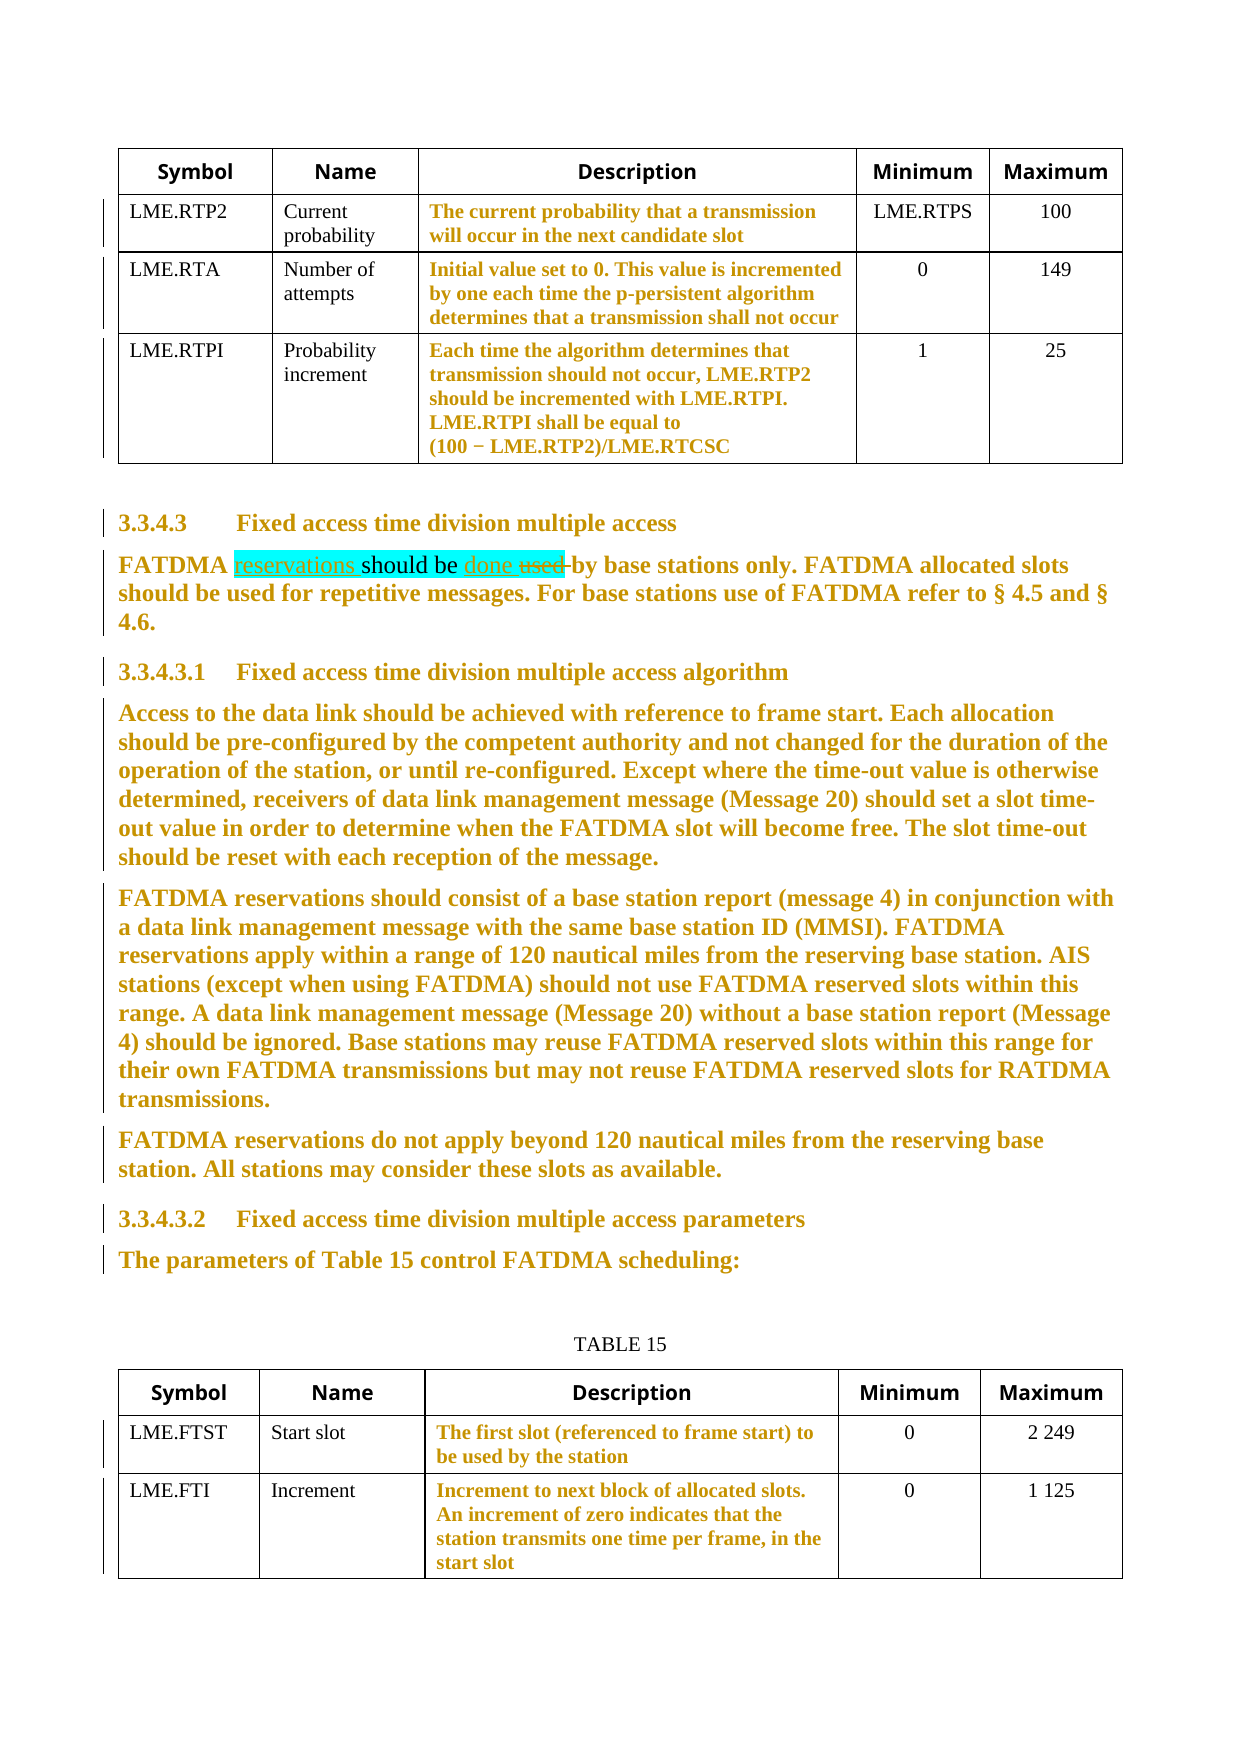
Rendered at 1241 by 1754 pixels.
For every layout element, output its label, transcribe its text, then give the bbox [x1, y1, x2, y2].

table_cell Start slot [260, 1416, 424, 1472]
table_cell LME.FTI [119, 1474, 259, 1578]
table_cell LME.RTA [119, 253, 272, 333]
table_cell LME.RTPI [119, 334, 272, 463]
table_header Name [273, 149, 418, 194]
table_cell 149 [990, 253, 1122, 333]
table_header Description [419, 149, 856, 194]
table_cell 1 [857, 334, 989, 463]
text The parameters of Table 15 control FATDMA scheduling: [118, 1245, 1122, 1274]
table_header Minimum [857, 149, 989, 194]
text FATDMA reservations do not apply beyond 120 nautical miles from the reserving base station. All stations may consider these slots as available. [118, 1126, 1122, 1183]
table_cell LME.RTP2 [119, 195, 272, 251]
table_header Symbol [119, 1370, 259, 1415]
table_cell The first slot (referenced to frame start) to be used by the station [426, 1416, 838, 1472]
table_cell Increment to next block of allocated slots. An increment of zero indicates that the station transmits one time per frame, in the start slot [426, 1474, 838, 1578]
subtitle 3.3.4.3.1 Fixed access time division multiple access algorithm [118, 657, 1122, 686]
text FATDMA should be by base stations only. FATDMA allocated slots should be used for repetitive messages. For base stations use of FATDMA refer to § 4.5 and § 4.6. [118, 550, 1122, 636]
table_cell 2 249 [981, 1416, 1122, 1472]
table_cell LME.RTPS [857, 195, 989, 251]
table_header Minimum [839, 1370, 980, 1415]
table_cell Probability increment [273, 334, 418, 463]
table_header Name [260, 1370, 424, 1415]
table_cell 100 [990, 195, 1122, 251]
text Access to the data link should be achieved with reference to frame start. Each allocation should be pre-configured by the competent authority and not changed for the duration of the operation of the station, or until re-configured. Except where the time-out value is otherwise determined, receivers of data link management message (Message 20) should set a slot time-out value in order to determine when the FATDMA slot will become free. The slot time-out should be reset with each reception of the message. [118, 698, 1122, 871]
table_cell 25 [990, 334, 1122, 463]
table_cell Each time the algorithm determines that transmission should not occur, LME.RTP2 should be incremented with LME.RTPI. LME.RTPI shall be equal to (100 − LME.RTP2)/LME.RTCSC [419, 334, 856, 463]
table_cell 1 125 [981, 1474, 1122, 1578]
text FATDMA reservations should consist of a base station report (message 4) in conjunction with a data link management message with the same base station ID (MMSI). FATDMA reservations apply within a range of 120 nautical miles from the reserving base station. AIS stations (except when using FATDMA) should not use FATDMA reserved slots within this range. A data link management message (Message 20) without a base station report (Message 4) should be ignored. Base stations may reuse FATDMA reserved slots within this range for their own FATDMA transmissions but may not reuse FATDMA reserved slots for RATDMA transmissions. [118, 883, 1122, 1113]
table_cell Current probability [273, 195, 418, 251]
subtitle 3.3.4.3.2 Fixed access time division multiple access parameters [118, 1204, 1122, 1233]
text TABLE 15 [118, 1332, 1122, 1356]
table_header Maximum [981, 1370, 1122, 1415]
table_cell 0 [839, 1474, 980, 1578]
table_cell 0 [857, 253, 989, 333]
table_header Symbol [119, 149, 272, 194]
subtitle 3.3.4.3 Fixed access time division multiple access [118, 508, 1122, 537]
table_header Maximum [990, 149, 1122, 194]
table_cell Increment [260, 1474, 424, 1578]
table_cell LME.FTST [119, 1416, 259, 1472]
table_cell Number of attempts [273, 253, 418, 333]
table_header Description [426, 1370, 838, 1415]
table_cell The current probability that a transmission will occur in the next candidate slot [419, 195, 856, 251]
table_cell 0 [839, 1416, 980, 1472]
table_cell Initial value set to 0. This value is incremented by one each time the p-persistent algorithm determines that a transmission shall not occur [419, 253, 856, 333]
